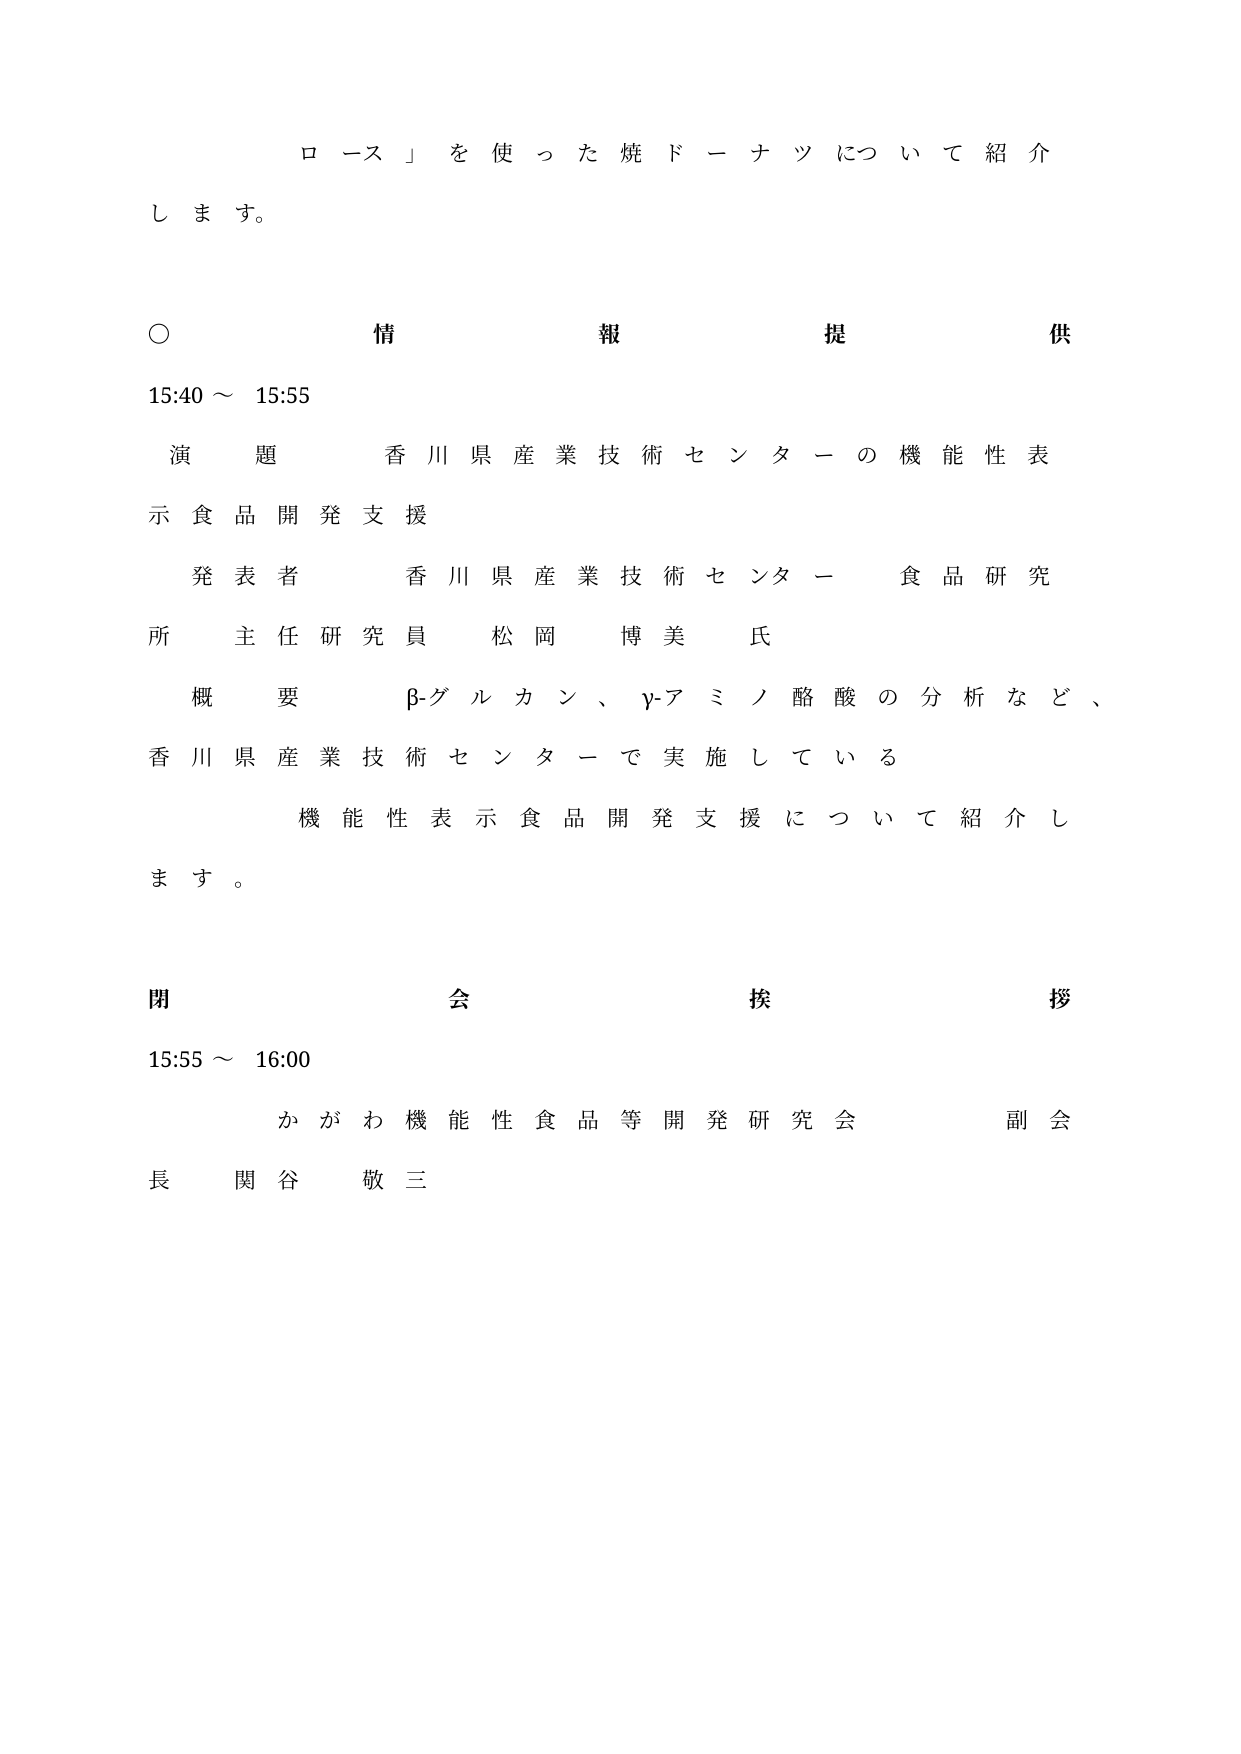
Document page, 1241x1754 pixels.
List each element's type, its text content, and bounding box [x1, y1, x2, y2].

text 概 要 β-グルカン、γ-アミノ酪酸の分析など、香川県産業技術センターで実施している [148, 666, 1092, 786]
text かがわ機能性食品等開発研究会 副会長 関谷 敬三 [148, 1088, 1092, 1209]
text ロース」を使った焼ドーナツについて紹介します。 [148, 122, 1092, 243]
text 機能性表示食品開発支援について紹介します。 [148, 786, 1092, 907]
text 発表者 香川県産業技術センター 食品研究所 主任研究員 松岡 博美 氏 [148, 545, 1092, 666]
text 〇情報提供 15:40～15:55 [148, 303, 1092, 424]
text 演 題 香川県産業技術センターの機能性表示食品開発支援 [148, 424, 1092, 545]
text 閉会挨拶 15:55～16:00 [148, 968, 1092, 1088]
